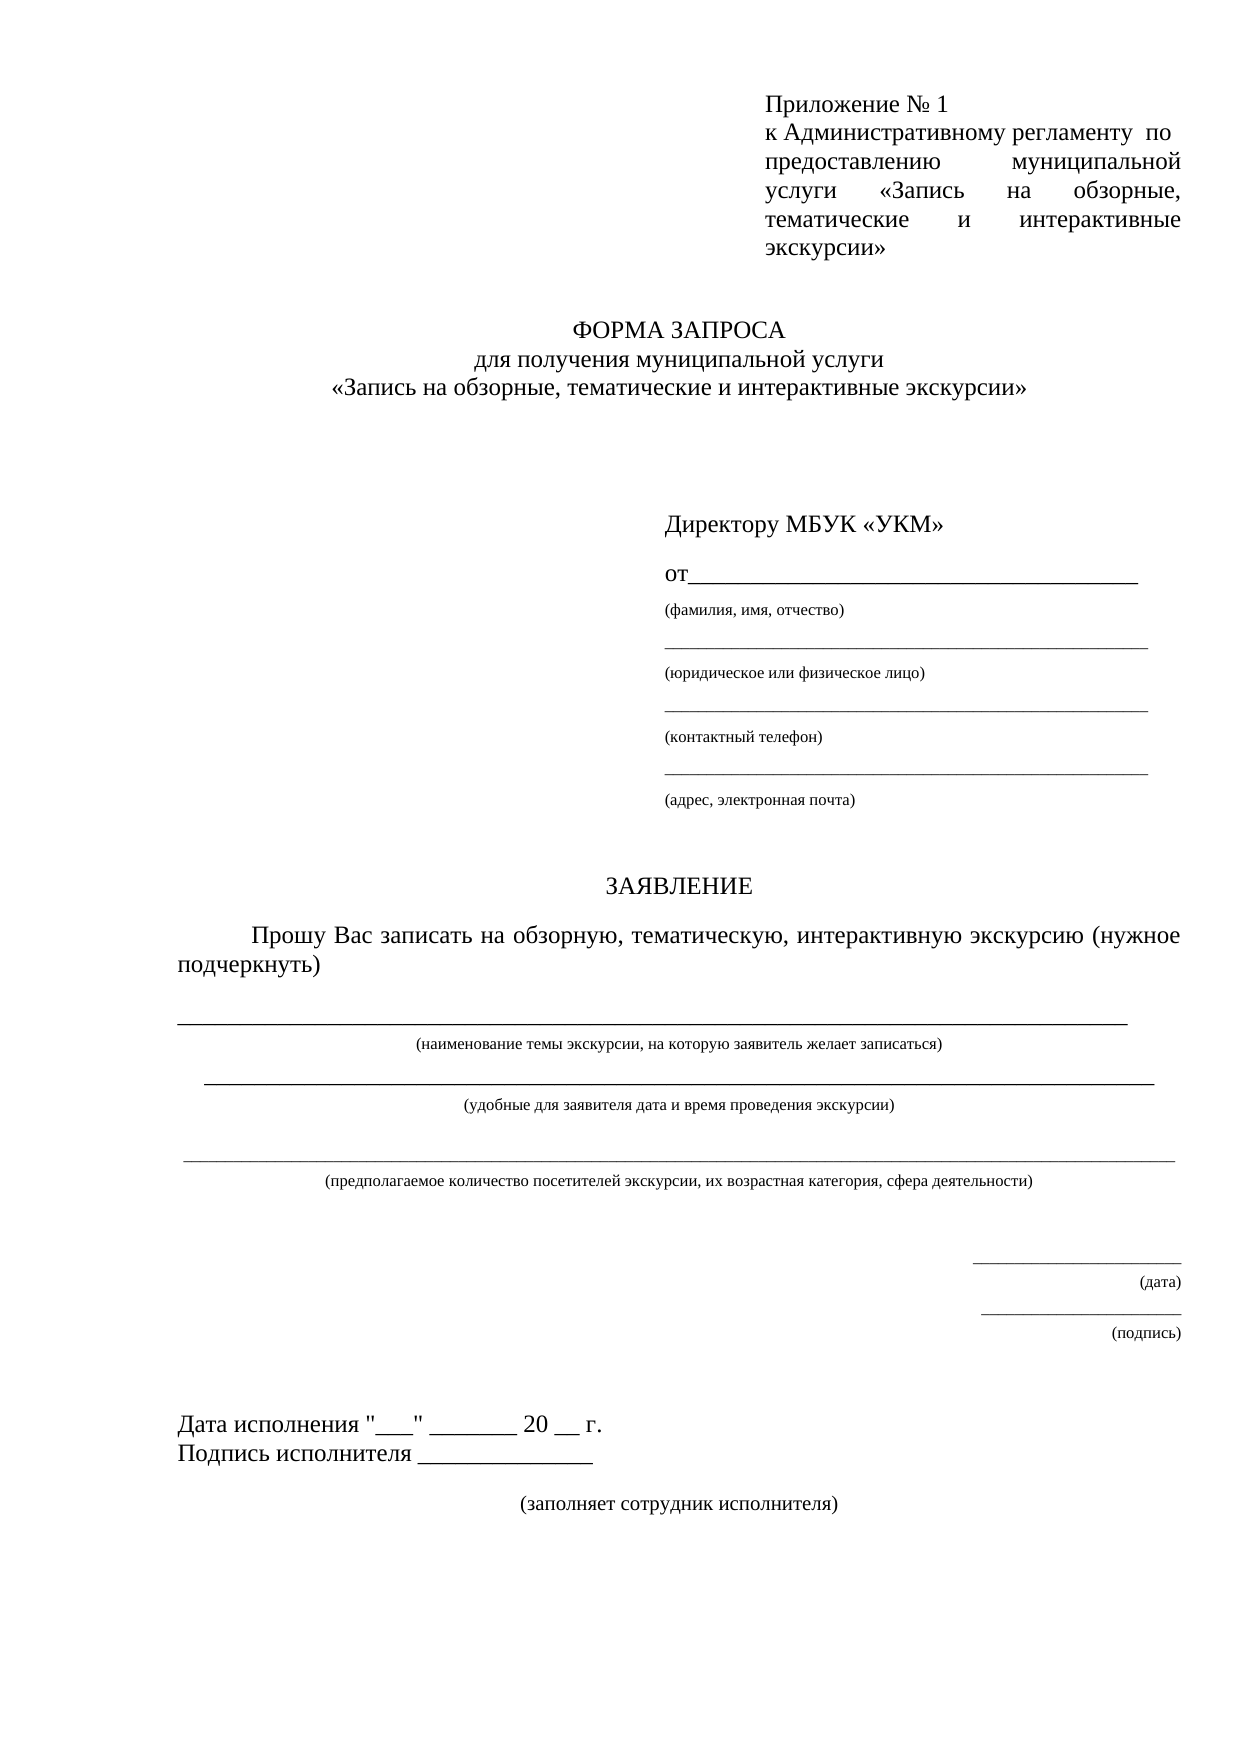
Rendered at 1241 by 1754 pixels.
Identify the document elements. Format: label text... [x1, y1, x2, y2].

text для получения муниципальной услуги [177, 344, 1181, 372]
text (юридическое или физическое лицо) [664, 663, 1181, 682]
text __________________________________________________________ [664, 758, 1181, 777]
text _________________________ [177, 1247, 1181, 1266]
text (подпись) [177, 1323, 1181, 1342]
text «Запись на обзорные, тематические и интерактивные экскурсии» [177, 372, 1181, 401]
text (удобные для заявителя дата и время проведения экскурсии) [177, 1094, 1181, 1113]
text Приложение № 1 [765, 89, 1181, 117]
text Дата исполнения "___" _______ 20 __ г. [177, 1409, 1181, 1438]
text (фамилия, имя, отчество) [664, 600, 1181, 619]
text Директору МБУК «УКМ» [664, 509, 1181, 538]
text (контактный телефон) [664, 726, 1181, 746]
text (дата) [177, 1272, 1181, 1291]
text ЗАЯВЛЕНИЕ [177, 871, 1181, 900]
text Подпись исполнителя ______________ [177, 1438, 1181, 1467]
text (предполагаемое количество посетителей экскурсии, их возрастная категория, сфера деятельности) [177, 1171, 1181, 1190]
text ____________________________________________________________________________ [177, 1059, 1181, 1088]
text ФОРМА ЗАПРОСА [177, 315, 1181, 344]
text Прошу Вас записать на обзорную, тематическую, интерактивную экскурсию (нужное подчеркнуть) [177, 921, 1181, 978]
text (наименование темы экскурсии, на которую заявитель желает записаться) [177, 1034, 1181, 1053]
text (адрес, электронная почта) [664, 790, 1181, 809]
text предоставлению муниципальной услуги «Запись на обзорные, тематические и интерактивные экскурсии» [765, 146, 1181, 261]
text (заполняет сотрудник исполнителя) [177, 1491, 1181, 1515]
text к Административному регламенту по [765, 117, 1181, 146]
text __________________________________________________________ [664, 695, 1181, 714]
text _______________________________________________________________________________________________________________________ [177, 1145, 1181, 1164]
text от____________________________________ [664, 558, 1181, 587]
text ________________________ [177, 1298, 1181, 1317]
text __________________________________________________________ [664, 631, 1181, 651]
text ____________________________________________________________________________ [177, 999, 1181, 1028]
